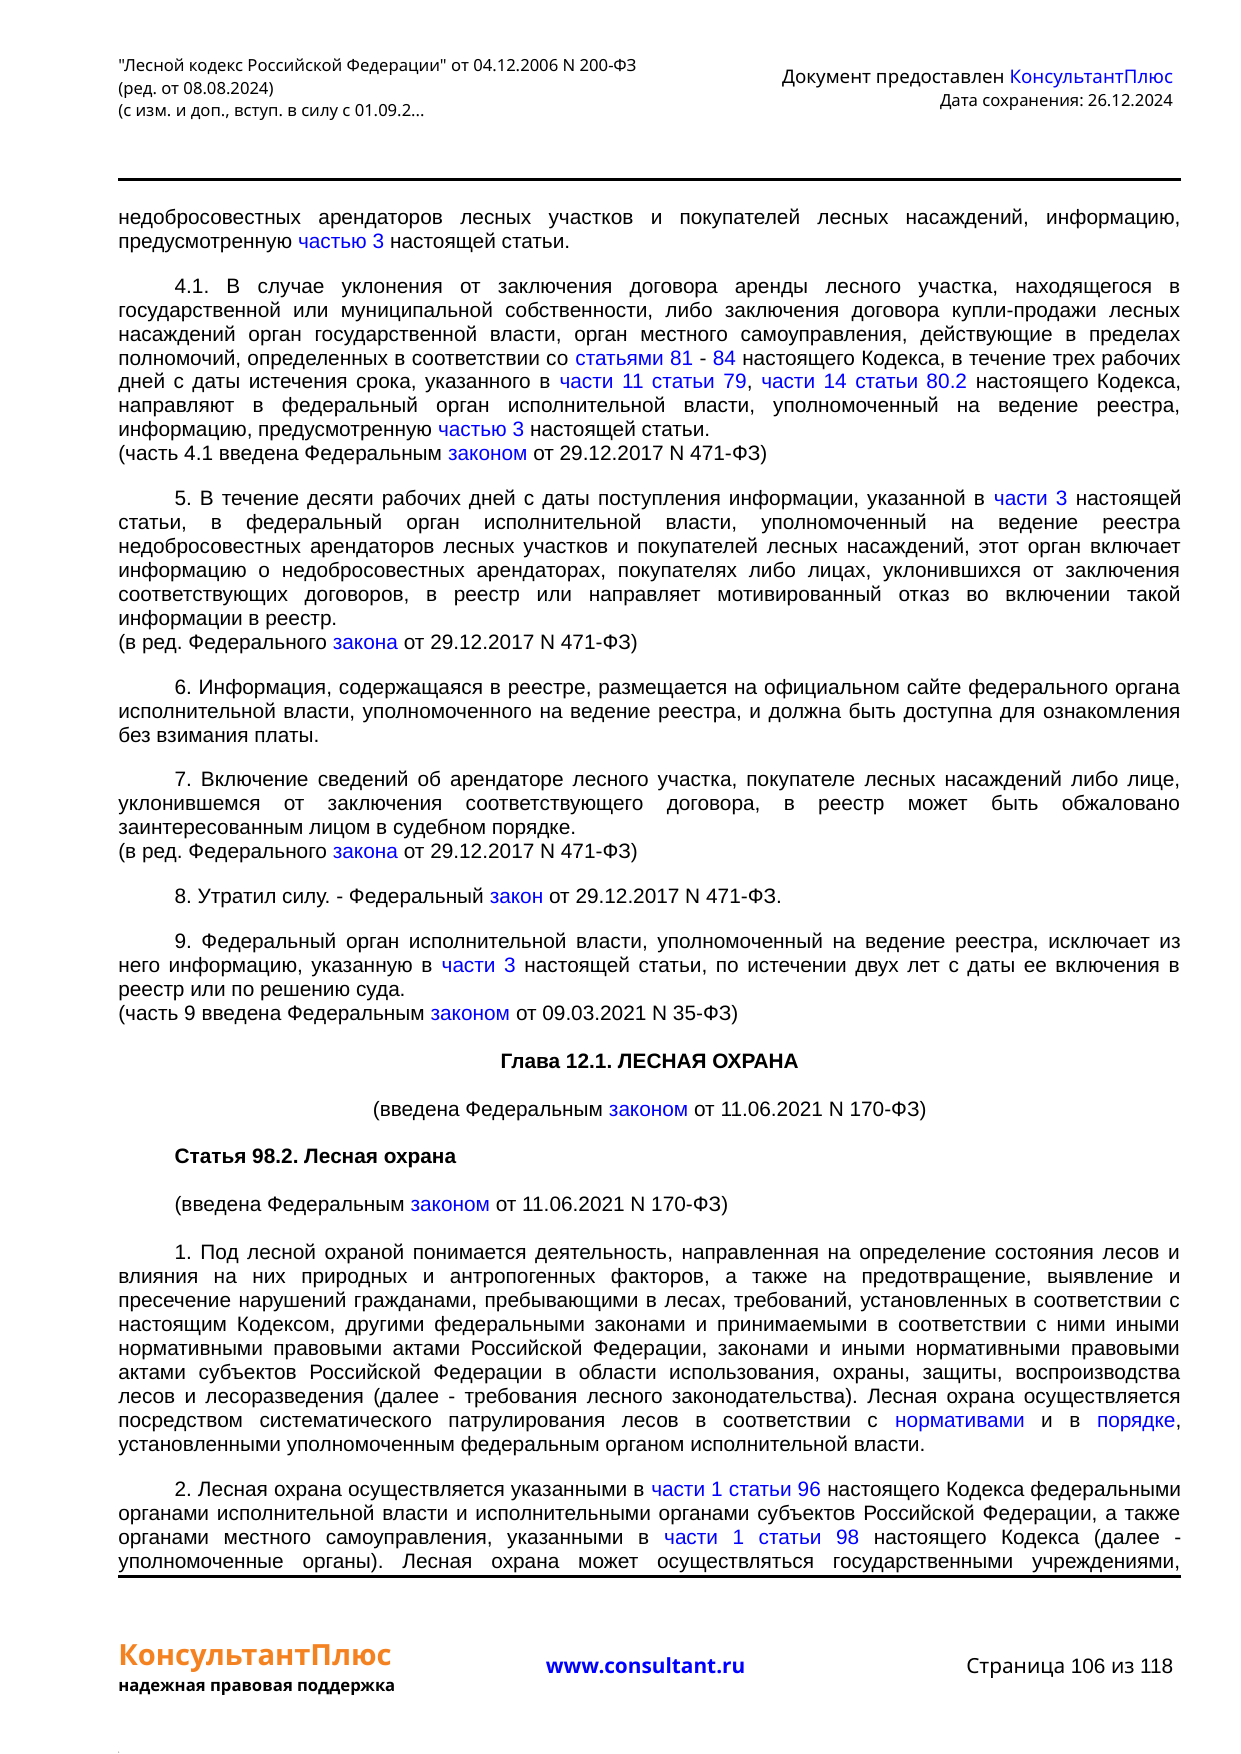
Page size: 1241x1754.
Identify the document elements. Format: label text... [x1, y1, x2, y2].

text (в ред. Федерального закона от 29.12.2017 N 471-ФЗ) [118, 630, 1181, 654]
text 5. В течение десяти рабочих дней с даты поступления информации, указанной в части 3 настоящей статьи, в федеральный орган исполнительной власти, уполномоченный на ведение реестра недобросовестных арендаторов лесных участков и покупателей лесных насаждений, этот орган включает информацию о недобросовестных арендаторах, покупателях либо лицах, уклонившихся от заключения соответствующих договоров, в реестр или направляет мотивированный отказ во включении такой информации в реестр. [118, 486, 1181, 630]
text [118, 205, 1181, 253]
text 8. Утратил силу. - Федеральный закон от 29.12.2017 N 471-ФЗ. [118, 884, 1181, 908]
text (в ред. Федерального закона от 29.12.2017 N 471-ФЗ) [118, 839, 1181, 863]
title Глава 12.1. ЛЕСНАЯ ОХРАНА [118, 1048, 1181, 1072]
text (введена Федеральным законом от 11.06.2021 N 170-ФЗ) [118, 1096, 1181, 1120]
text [118, 1477, 1181, 1572]
text 9. Федеральный орган исполнительной власти, уполномоченный на ведение реестра, исключает из него информацию, указанную в части 3 настоящей статьи, по истечении двух лет с даты ее включения в реестр или по решению суда. [118, 929, 1181, 1001]
title Статья 98.2. Лесная охрана [118, 1144, 1181, 1168]
text (часть 4.1 введена Федеральным законом от 29.12.2017 N 471-ФЗ) [118, 441, 1181, 465]
text 6. Информация, содержащаяся в реестре, размещается на официальном сайте федерального органа исполнительной власти, уполномоченного на ведение реестра, и должна быть доступна для ознакомления без взимания платы. [118, 674, 1181, 746]
text (часть 9 введена Федеральным законом от 09.03.2021 N 35-ФЗ) [118, 1001, 1181, 1024]
text 4.1. В случае уклонения от заключения договора аренды лесного участка, находящегося в государственной или муниципальной собственности, либо заключения договора купли-продажи лесных насаждений орган государственной власти, орган местного самоуправления, действующие в пределах полномочий, определенных в соответствии со статьями 81 - 84 настоящего Кодекса, в течение трех рабочих дней с даты истечения срока, указанного в части 11 статьи 79, части 14 статьи 80.2 настоящего Кодекса, направляют в федеральный орган исполнительной власти, уполномоченный на ведение реестра, информацию, предусмотренную частью 3 настоящей статьи. [118, 273, 1181, 441]
text 7. Включение сведений об арендаторе лесного участка, покупателе лесных насаждений либо лице, уклонившемся от заключения соответствующего договора, в реестр может быть обжаловано заинтересованным лицом в судебном порядке. [118, 767, 1181, 839]
text (введена Федеральным законом от 11.06.2021 N 170-ФЗ) [118, 1192, 1181, 1216]
text 1. Под лесной охраной понимается деятельность, направленная на определение состояния лесов и влияния на них природных и антропогенных факторов, а также на предотвращение, выявление и пресечение нарушений гражданами, пребывающими в лесах, требований, установленных в соответствии с настоящим Кодексом, другими федеральными законами и принимаемыми в соответствии с ними иными нормативными правовыми актами Российской Федерации, законами и иными нормативными правовыми актами субъектов Российской Федерации в области использования, охраны, защиты, воспроизводства лесов и лесоразведения (далее - требования лесного законодательства). Лесная охрана осуществляется посредством систематического патрулирования лесов в соответствии с нормативами и в порядке, установленными уполномоченным федеральным органом исполнительной власти. [118, 1240, 1181, 1456]
